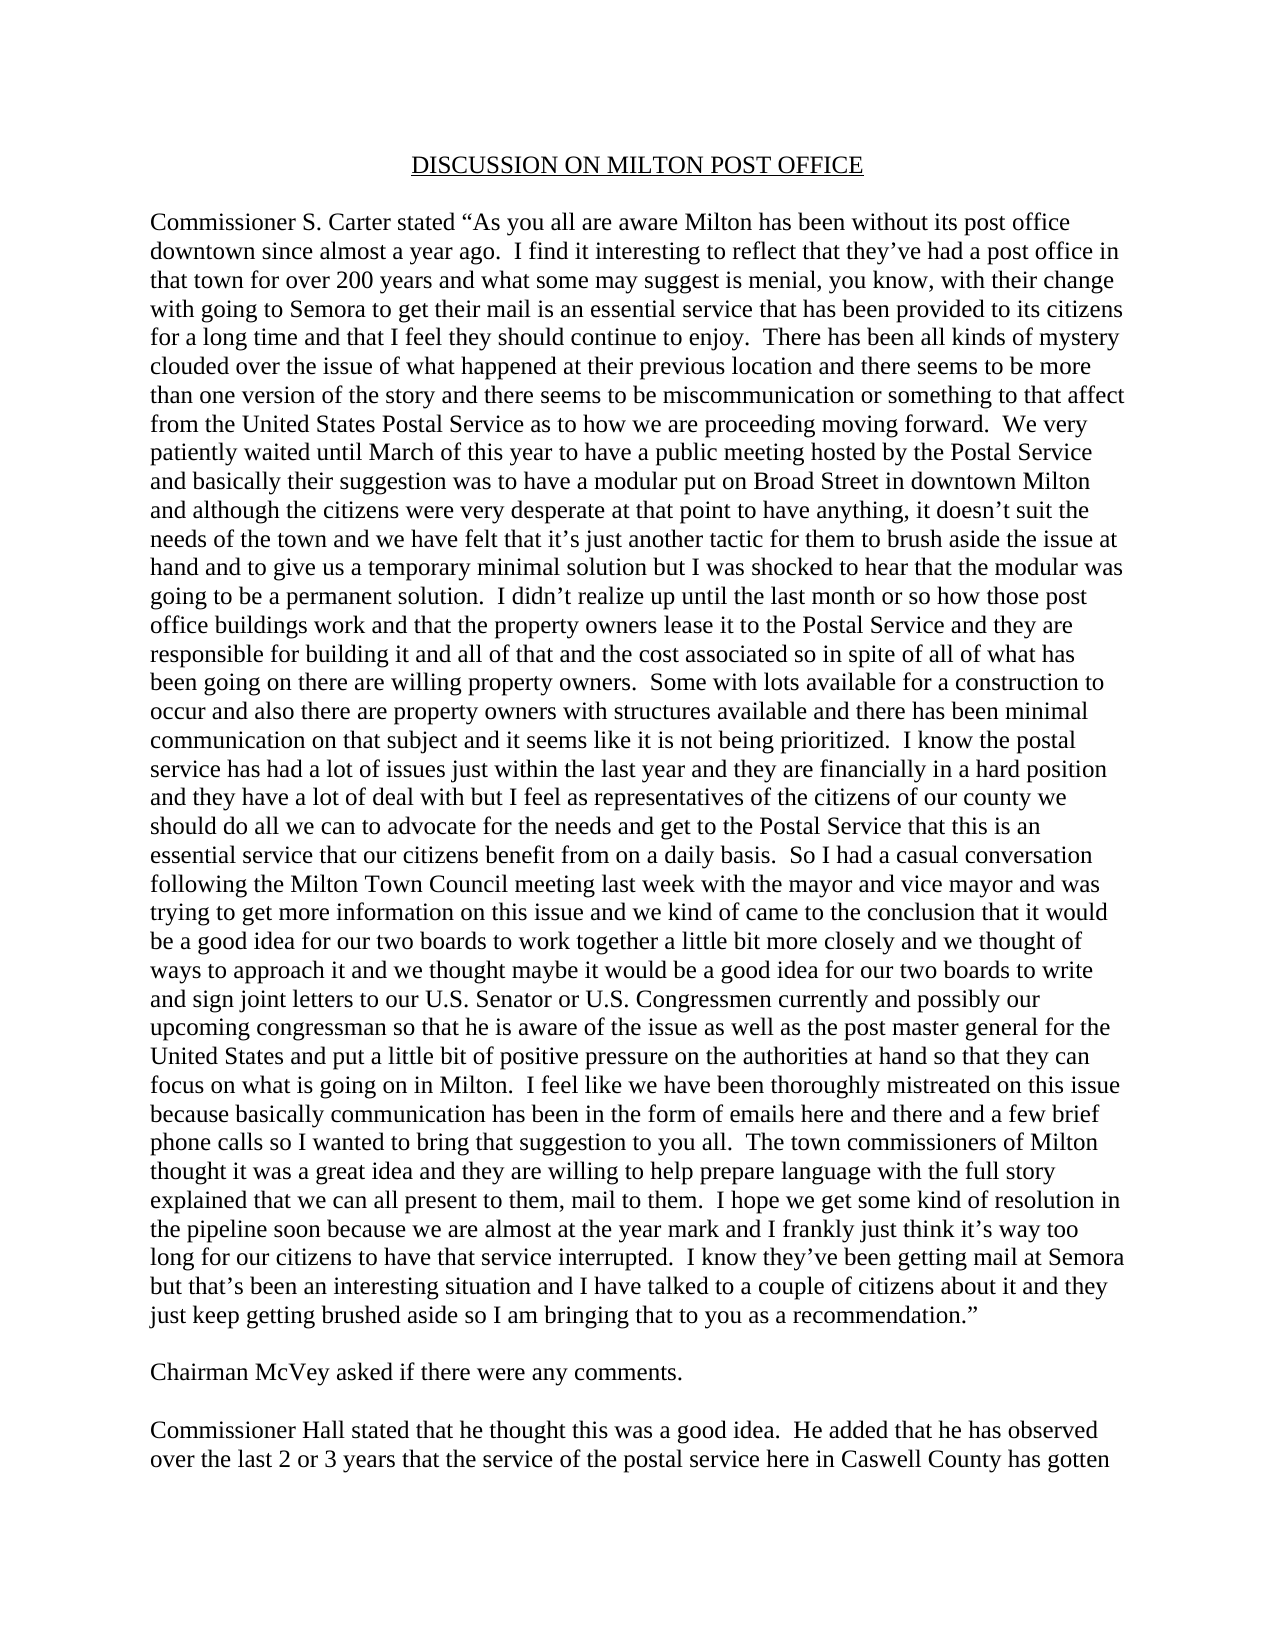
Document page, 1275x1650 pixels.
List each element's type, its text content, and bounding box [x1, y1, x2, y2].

text Commissioner S. Carter stated “As you all are aware Milton has been without its post office downtown since almost a year ago. I find it interesting to reflect that they’ve had a post office in that town for over 200 years and what some may suggest is menial, you know, with their change with going to Semora to get their mail is an essential service that has been provided to its citizens for a long time and that I feel they should continue to enjoy. There has been all kinds of mystery clouded over the issue of what happened at their previous location and there seems to be more than one version of the story and there seems to be miscommunication or something to that affect from the United States Postal Service as to how we are proceeding moving forward. We very patiently waited until March of this year to have a public meeting hosted by the Postal Service and basically their suggestion was to have a modular put on Broad Street in downtown Milton and although the citizens were very desperate at that point to have anything, it doesn’t suit the needs of the town and we have felt that it’s just another tactic for them to brush aside the issue at hand and to give us a temporary minimal solution but I was shocked to hear that the modular was going to be a permanent solution. I didn’t realize up until the last month or so how those post office buildings work and that the property owners lease it to the Postal Service and they are responsible for building it and all of that and the cost associated so in spite of all of what has been going on there are willing property owners. Some with lots available for a construction to occur and also there are property owners with structures available and there has been minimal communication on that subject and it seems like it is not being prioritized. I know the postal service has had a lot of issues just within the last year and they are financially in a hard position and they have a lot of deal with but I feel as representatives of the citizens of our county we should do all we can to advocate for the needs and get to the Postal Service that this is an essential service that our citizens benefit from on a daily basis. So I had a casual conversation following the Milton Town Council meeting last week with the mayor and vice mayor and was trying to get more information on this issue and we kind of came to the conclusion that it would be a good idea for our two boards to work together a little bit more closely and we thought of ways to approach it and we thought maybe it would be a good idea for our two boards to write and sign joint letters to our U.S. Senator or U.S. Congressmen currently and possibly our upcoming congressman so that he is aware of the issue as well as the post master general for the United States and put a little bit of positive pressure on the authorities at hand so that they can focus on what is going on in Milton. I feel like we have been thoroughly mistreated on this issue because basically communication has been in the form of emails here and there and a few brief phone calls so I wanted to bring that suggestion to you all. The town commissioners of Milton thought it was a great idea and they are willing to help prepare language with the full story explained that we can all present to them, mail to them. I hope we get some kind of resolution in the pipeline soon because we are almost at the year mark and I frankly just think it’s way too long for our citizens to have that service interrupted. I know they’ve been getting mail at Semora but that’s been an interesting situation and I have talked to a couple of citizens about it and they just keep getting brushed aside so I am bringing that to you as a recommendation.” [150, 207, 1125, 1329]
text DISCUSSION ON MILTON POST OFFICE [150, 150, 1125, 179]
text Chairman McVey asked if there were any comments. [150, 1357, 1125, 1386]
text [150, 1415, 1125, 1472]
